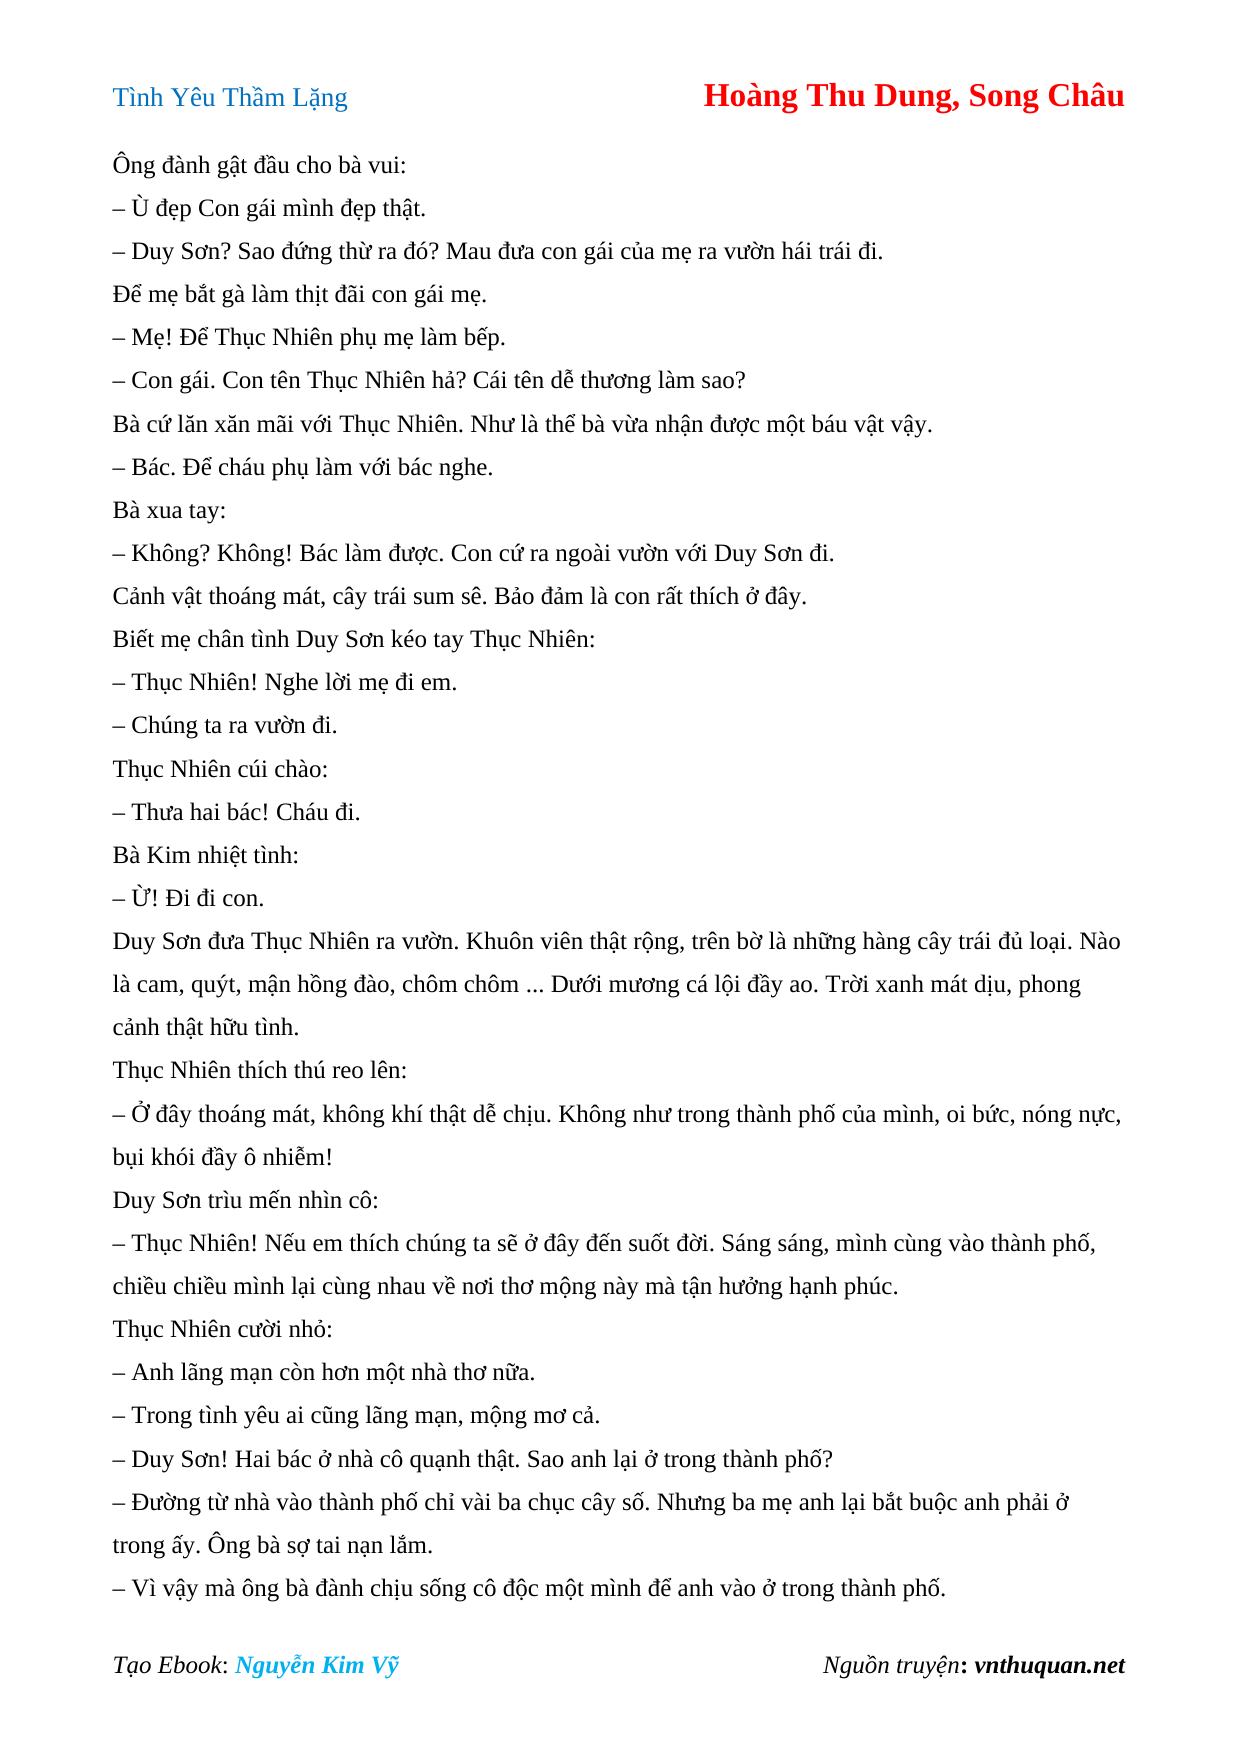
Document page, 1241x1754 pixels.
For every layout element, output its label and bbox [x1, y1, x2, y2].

text [112, 150, 1128, 1602]
